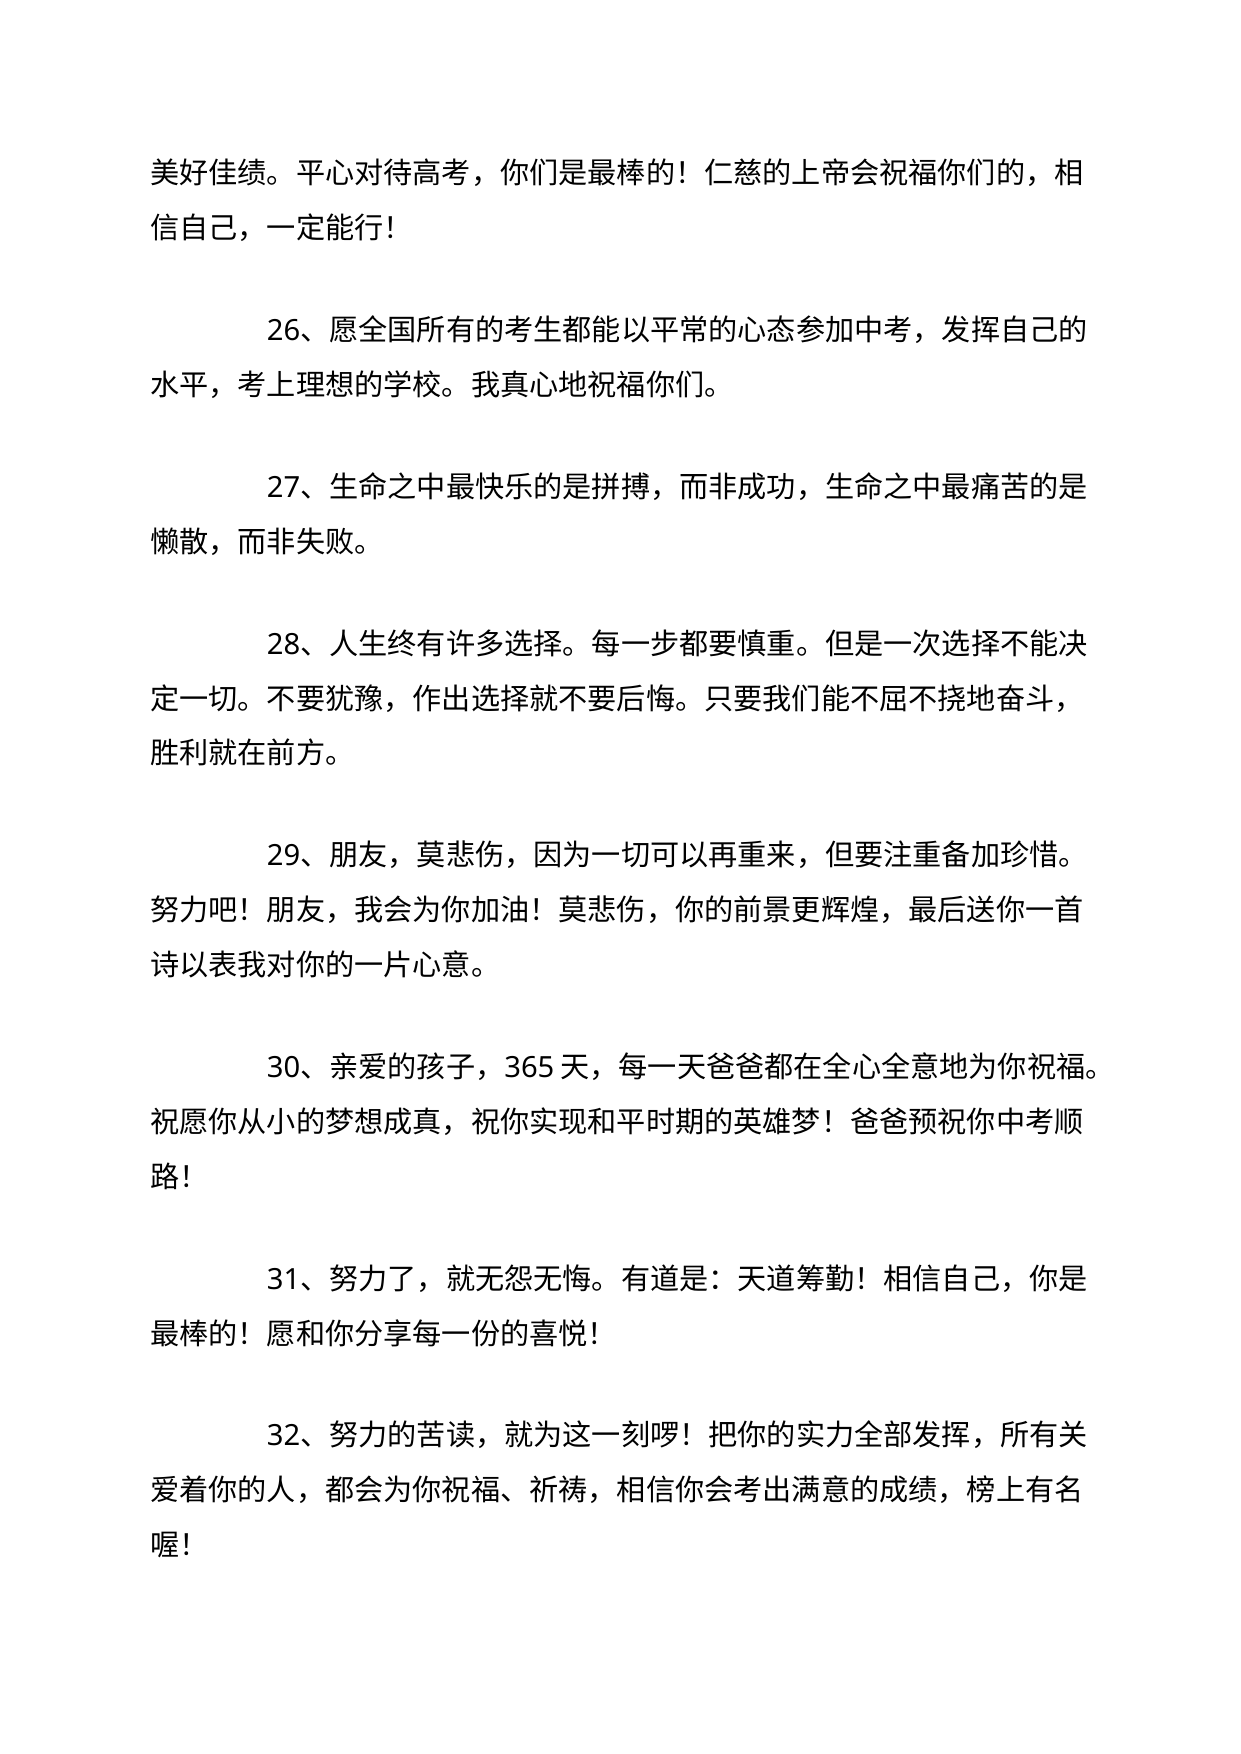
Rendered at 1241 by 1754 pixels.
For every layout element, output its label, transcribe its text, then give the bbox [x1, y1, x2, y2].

text 28、人生终有许多选择。每一步都要慎重。但是一次选择不能决定一切。不要犹豫，作出选择就不要后悔。只要我们能不屈不挠地奋斗，胜利就在前方。 [150, 620, 1090, 772]
text 31、努力了，就无怨无悔。有道是：天道筹勤！相信自己，你是最棒的！愿和你分享每一份的喜悦！ [150, 1255, 1090, 1352]
text 32、努力的苦读，就为这一刻啰！把你的实力全部发挥，所有关爱着你的人，都会为你祝福、祈祷，相信你会考出满意的成绩，榜上有名喔！ [150, 1412, 1090, 1564]
text 29、朋友，莫悲伤，因为一切可以再重来，但要注重备加珍惜。努力吧！朋友，我会为你加油！莫悲伤，你的前景更辉煌，最后送你一首诗以表我对你的一片心意。 [150, 832, 1090, 984]
text 27、生命之中最快乐的是拼搏，而非成功，生命之中最痛苦的是懒散，而非失败。 [150, 463, 1090, 561]
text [150, 150, 1090, 247]
text 30、亲爱的孩子，365天，每一天爸爸都在全心全意地为你祝福。祝愿你从小的梦想成真，祝你实现和平时期的英雄梦！爸爸预祝你中考顺路！ [150, 1043, 1090, 1196]
text 26、愿全国所有的考生都能以平常的心态参加中考，发挥自己的水平，考上理想的学校。我真心地祝福你们。 [150, 307, 1090, 404]
